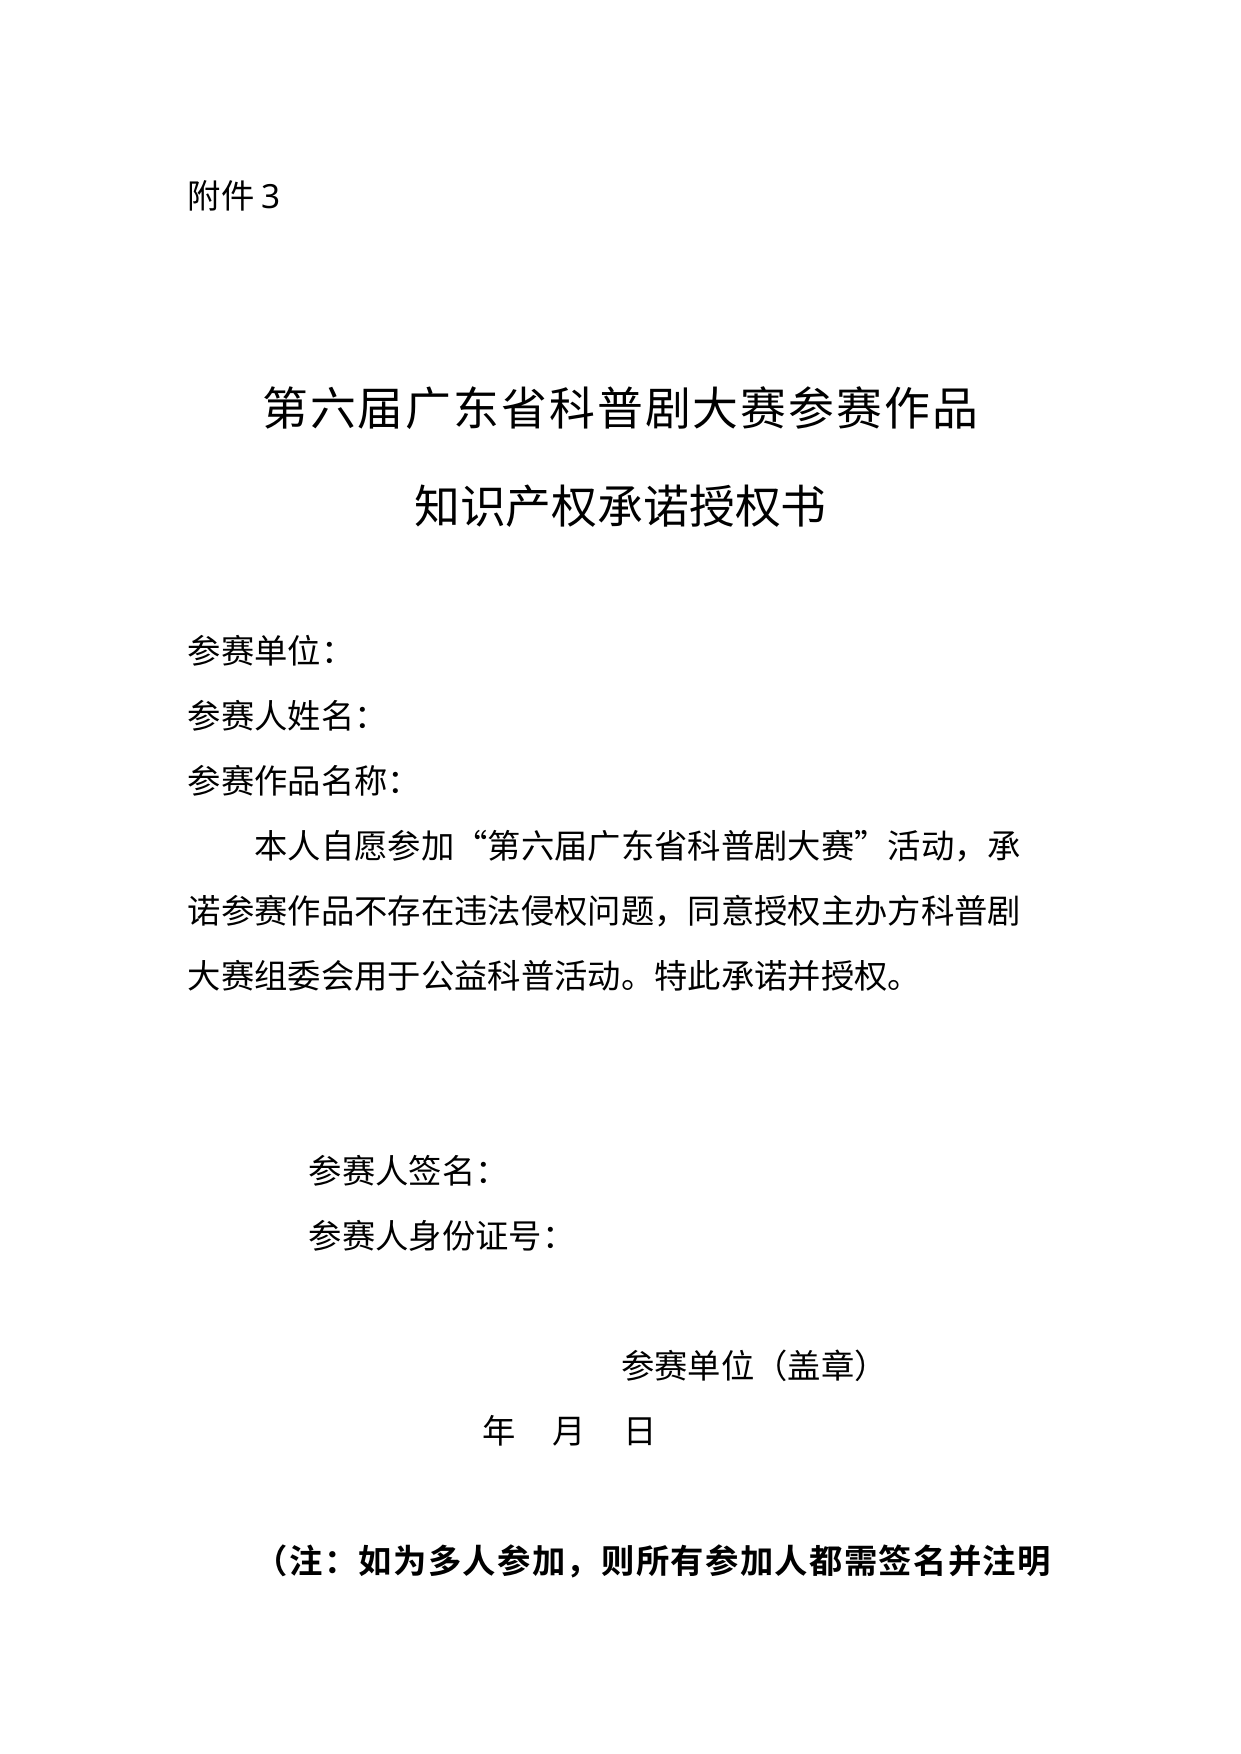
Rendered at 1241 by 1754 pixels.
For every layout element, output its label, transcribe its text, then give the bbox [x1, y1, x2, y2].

text 年 月 日 [187, 1397, 1053, 1462]
text 附件3 [187, 162, 1053, 227]
text 参赛单位： [187, 617, 1053, 682]
text 知识产权承诺授权书 [187, 454, 1053, 552]
text 参赛单位（盖章） [187, 1332, 1053, 1397]
text 参赛人身份证号： [187, 1202, 1053, 1267]
text 参赛作品名称： [187, 747, 1053, 812]
text 第六届广东省科普剧大赛参赛作品 [187, 357, 1053, 454]
text 参赛人签名： [187, 1137, 1053, 1202]
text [187, 1527, 1053, 1592]
text 参赛人姓名： [187, 682, 1053, 747]
text 本人自愿参加“第六届广东省科普剧大赛”活动，承诺参赛作品不存在违法侵权问题，同意授权主办方科普剧大赛组委会用于公益科普活动。特此承诺并授权。 [187, 812, 1053, 1007]
